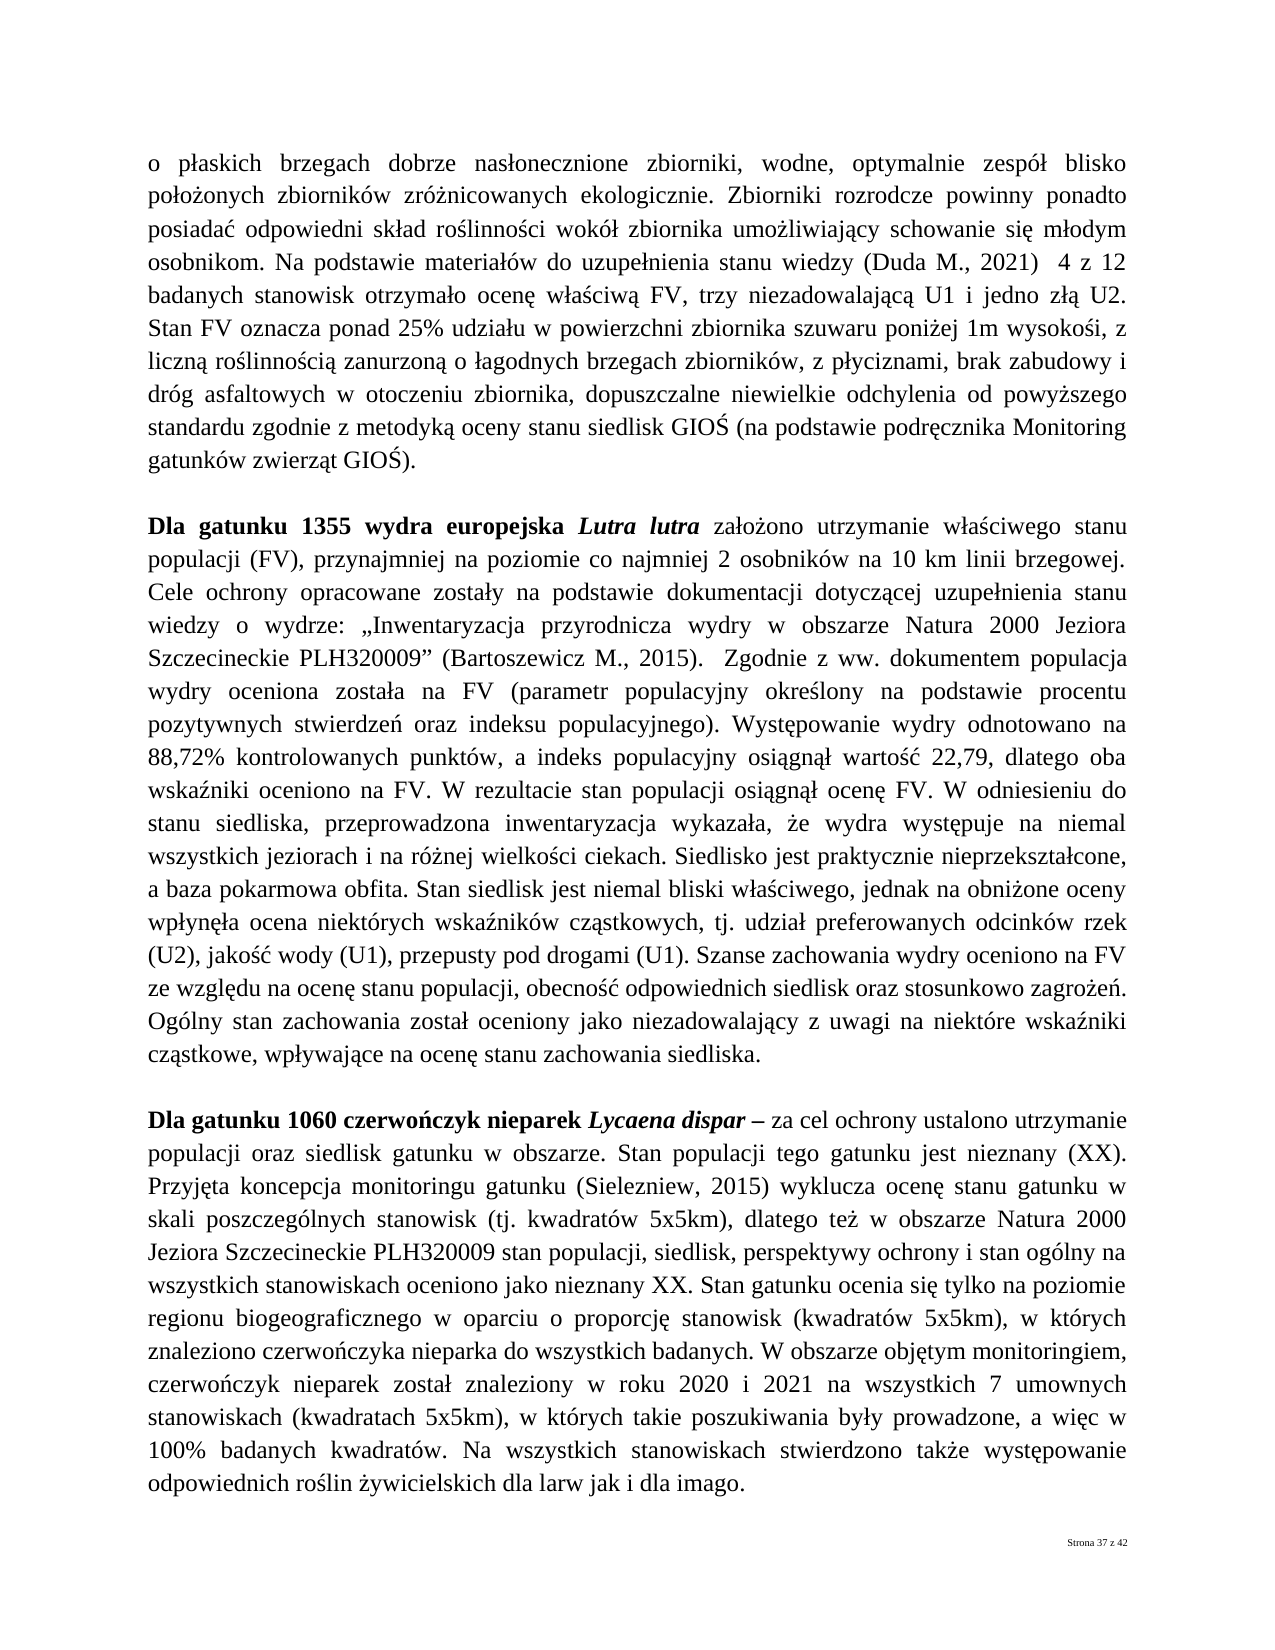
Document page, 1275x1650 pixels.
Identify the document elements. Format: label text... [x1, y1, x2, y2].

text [148, 148, 1127, 473]
text Dla gatunku 1355 wydra europejska Lutra lutra założono utrzymanie właściwego stanu populacji (FV), przynajmniej na poziomie co najmniej 2 osobników na 10 km linii brzegowej. Cele ochrony opracowane zostały na podstawie dokumentacji dotyczącej uzupełnienia stanu wiedzy o wydrze: „Inwentaryzacja przyrodnicza wydry w obszarze Natura 2000 Jeziora Szczecineckie PLH320009” (Bartoszewicz M., 2015). Zgodnie z ww. dokumentem populacja wydry oceniona została na FV (parametr populacyjny określony na podstawie procentu pozytywnych stwierdzeń oraz indeksu populacyjnego). Występowanie wydry odnotowano na 88,72% kontrolowanych punktów, a indeks populacyjny osiągnął wartość 22,79, dlatego oba wskaźniki oceniono na FV. W rezultacie stan populacji osiągnął ocenę FV. W odniesieniu do stanu siedliska, przeprowadzona inwentaryzacja wykazała, że wydra występuje na niemal wszystkich jeziorach i na różnej wielkości ciekach. Siedlisko jest praktycznie nieprzekształcone, a baza pokarmowa obfita. Stan siedlisk jest niemal bliski właściwego, jednak na obniżone oceny wpłynęła ocena niektórych wskaźników cząstkowych, tj. udział preferowanych odcinków rzek (U2), jakość wody (U1), przepusty pod drogami (U1). Szanse zachowania wydry oceniono na FV ze względu na ocenę stanu populacji, obecność odpowiednich siedlisk oraz stosunkowo zagrożeń. Ogólny stan zachowania został oceniony jako niezadowalający z uwagi na niektóre wskaźniki cząstkowe, wpływające na ocenę stanu zachowania siedliska. [148, 511, 1127, 1068]
text Dla gatunku 1060 czerwończyk nieparek Lycaena dispar – za cel ochrony ustalono utrzymanie populacji oraz siedlisk gatunku w obszarze. Stan populacji tego gatunku jest nieznany (XX). Przyjęta koncepcja monitoringu gatunku (Sielezniew, 2015) wyklucza ocenę stanu gatunku w skali poszczególnych stanowisk (tj. kwadratów 5x5km), dlatego też w obszarze Natura 2000 Jeziora Szczecineckie PLH320009 stan populacji, siedlisk, perspektywy ochrony i stan ogólny na wszystkich stanowiskach oceniono jako nieznany XX. Stan gatunku ocenia się tylko na poziomie regionu biogeograficznego w oparciu o proporcję stanowisk (kwadratów 5x5km), w których znaleziono czerwończyka nieparka do wszystkich badanych. W obszarze objętym monitoringiem, czerwończyk nieparek został znaleziony w roku 2020 i 2021 na wszystkich 7 umownych stanowiskach (kwadratach 5x5km), w których takie poszukiwania były prowadzone, a więc w 100% badanych kwadratów. Na wszystkich stanowiskach stwierdzono także występowanie odpowiednich roślin żywicielskich dla larw jak i dla imago. [148, 1105, 1127, 1497]
